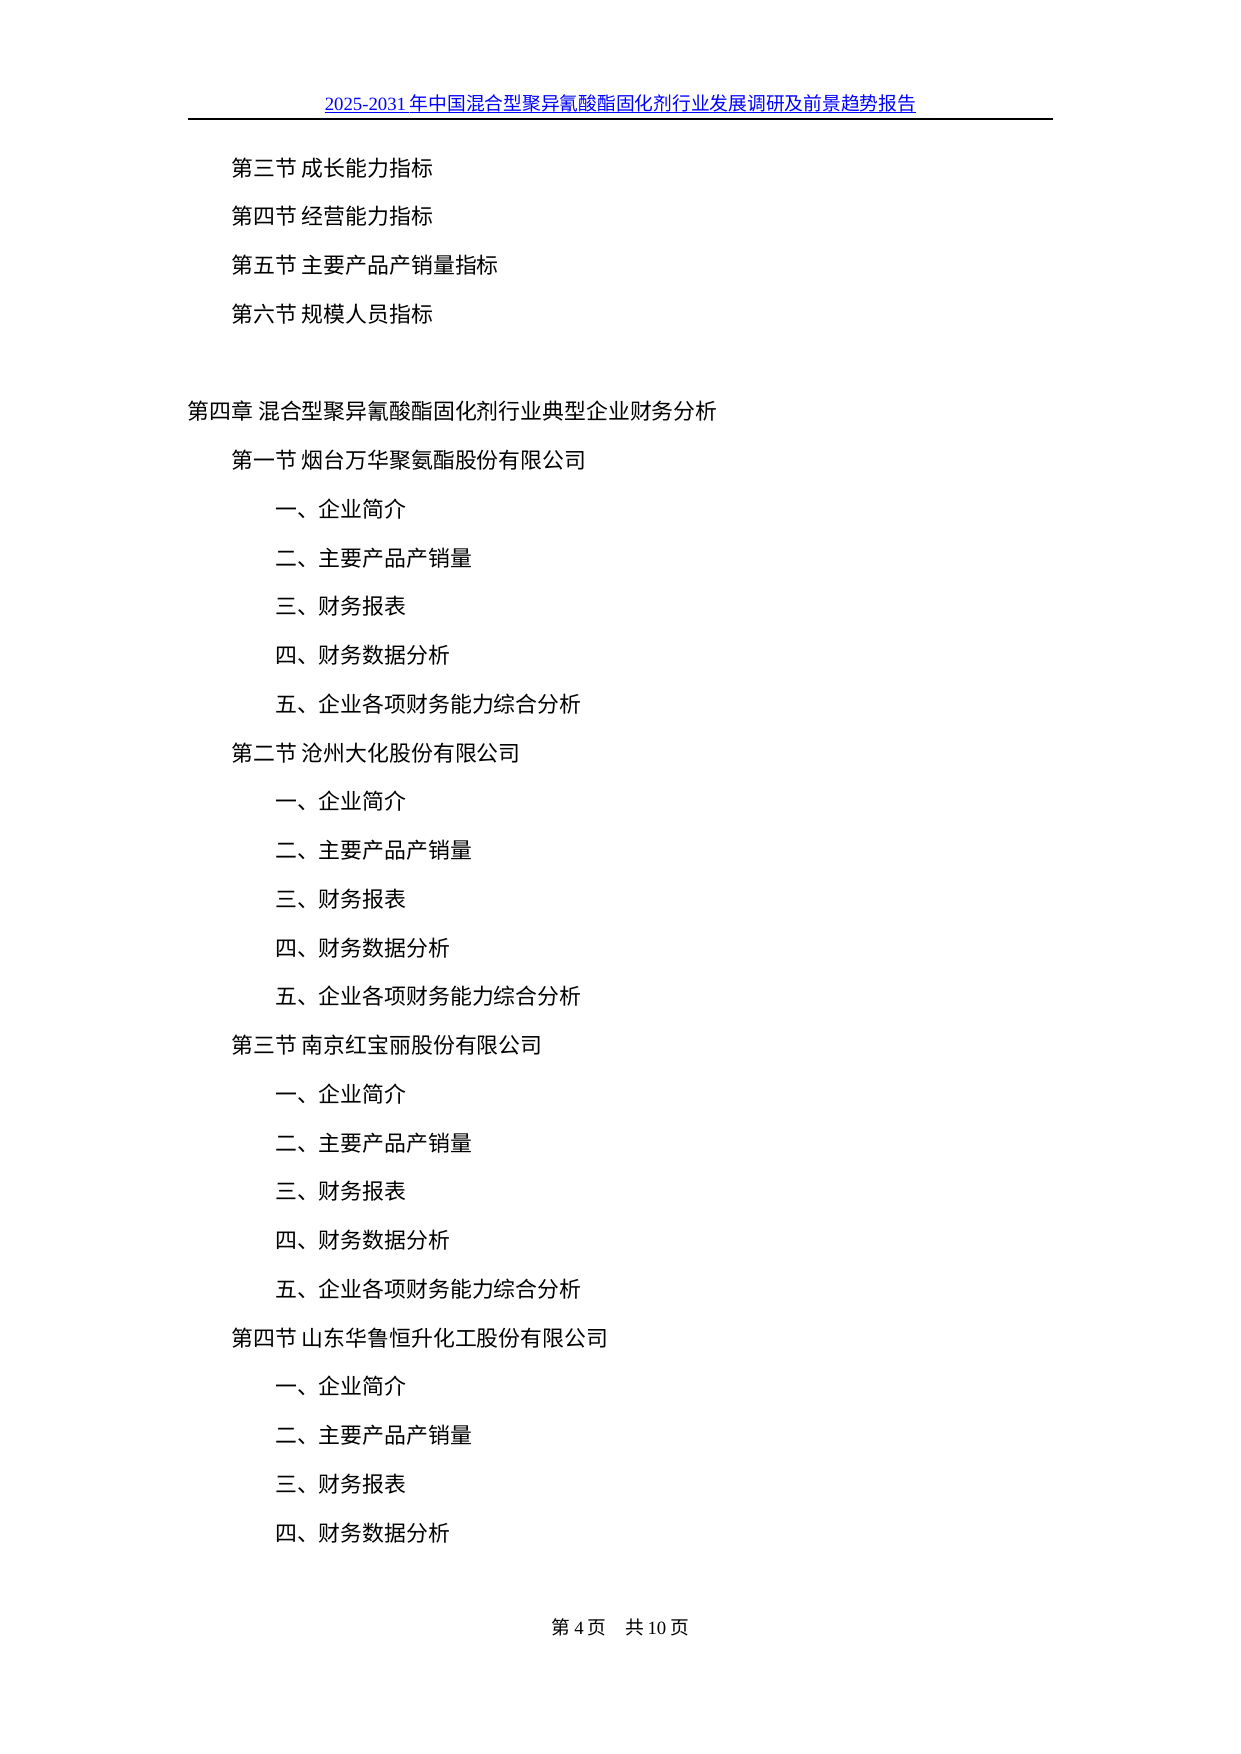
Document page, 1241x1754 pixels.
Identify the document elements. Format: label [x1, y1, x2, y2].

text [187, 150, 1053, 1548]
